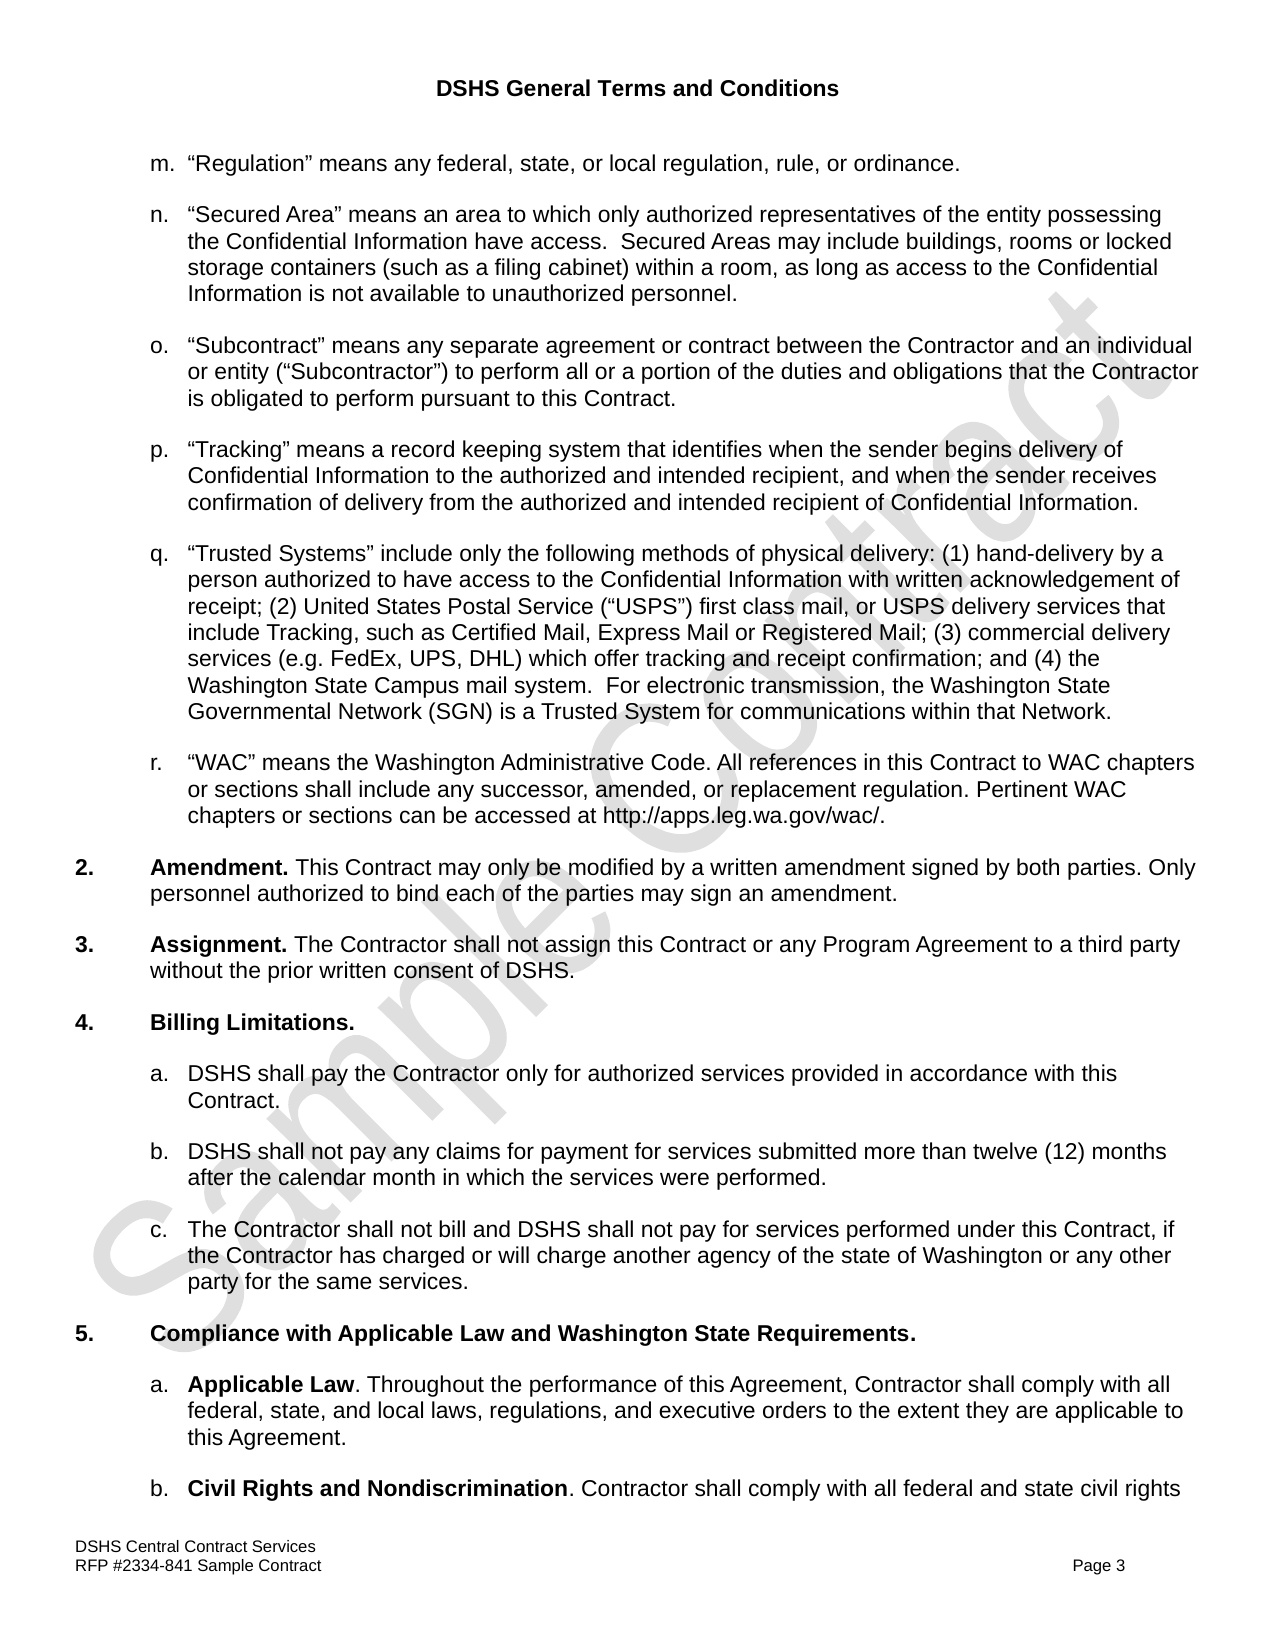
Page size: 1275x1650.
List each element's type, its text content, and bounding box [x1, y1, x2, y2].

subtitle DSHS shall pay the Contractor only for authorized services provided in accordance with this Contract. [150, 1060, 1200, 1113]
subtitle “Secured Area” means an area to which only authorized representatives of the entity possessing the Confidential Information have access. Secured Areas may include buildings, rooms or locked storage containers (such as a filing cabinet) within a room, as long as access to the Confidential Information is not available to unauthorized personnel. [150, 201, 1200, 307]
subtitle Compliance with Applicable Law and Washington State Requirements. [75, 1320, 1200, 1346]
subtitle “Trusted Systems” include only the following methods of physical delivery: (1) hand-delivery by a person authorized to have access to the Confidential Information with written acknowledgement of receipt; (2) United States Postal Service (“USPS”) first class mail, or USPS delivery services that include Tracking, such as Certified Mail, Express Mail or Registered Mail; (3) commercial delivery services (e.g. FedEx, UPS, DHL) which offer tracking and receipt confirmation; and (4) the Washington State Campus mail system. For electronic transmission, the Washington State Governmental Network (SGN) is a Trusted System for communications within that Network. [150, 540, 1200, 724]
subtitle “Tracking” means a record keeping system that identifies when the sender begins delivery of Confidential Information to the authorized and intended recipient, and when the sender receives confirmation of delivery from the authorized and intended recipient of Confidential Information. [150, 436, 1200, 515]
subtitle “Subcontract” means any separate agreement or contract between the Contractor and an individual or entity (“Subcontractor”) to perform all or a portion of the duties and obligations that the Contractor is obligated to perform pursuant to this Contract. [150, 332, 1200, 411]
subtitle Amendment. This Contract may only be modified by a written amendment signed by both parties. Only personnel authorized to bind each of the parties may sign an amendment. [75, 853, 1200, 906]
subtitle “Regulation” means any federal, state, or local regulation, rule, or ordinance. [150, 150, 1200, 176]
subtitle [150, 1475, 1200, 1501]
subtitle Assignment. The Contractor shall not assign this Contract or any Program Agreement to a third party without the prior written consent of DSHS. [75, 931, 1200, 984]
subtitle Billing Limitations. [75, 1009, 1200, 1035]
subtitle “WAC” means the Washington Administrative Code. All references in this Contract to WAC chapters or sections shall include any successor, amended, or replacement regulation. Pertinent WAC chapters or sections can be accessed at http://apps.leg.wa.gov/wac/. [150, 749, 1200, 828]
subtitle DSHS shall not pay any claims for payment for services submitted more than twelve (12) months after the calendar month in which the services were performed. [150, 1138, 1200, 1191]
subtitle The Contractor shall not bill and DSHS shall not pay for services performed under this Contract, if the Contractor has charged or will charge another agency of the state of Washington or any other party for the same services. [150, 1216, 1200, 1295]
subtitle Applicable Law. Throughout the performance of this Agreement, Contractor shall comply with all federal, state, and local laws, regulations, and executive orders to the extent they are applicable to this Agreement. [150, 1371, 1200, 1450]
